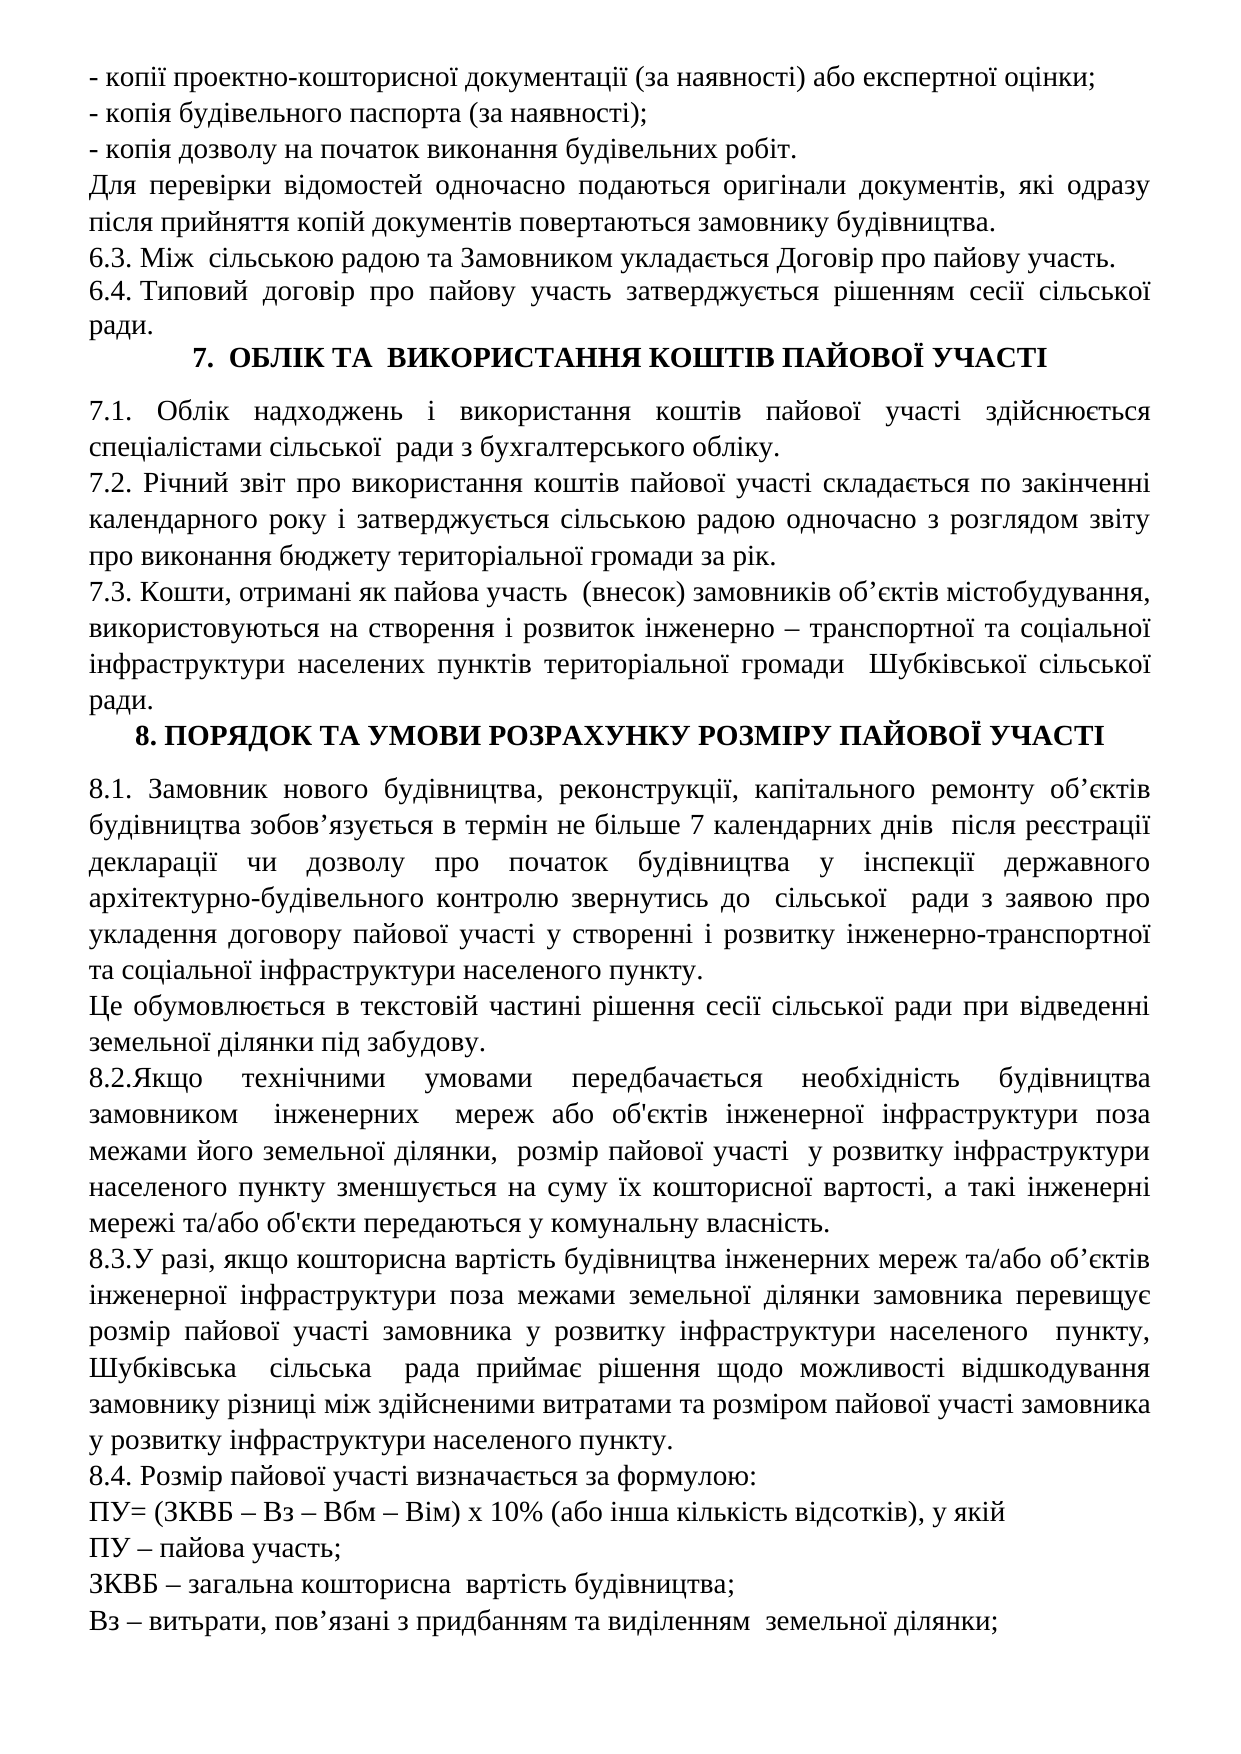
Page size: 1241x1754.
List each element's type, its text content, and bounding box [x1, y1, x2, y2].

text 8.2.Якщо технічними умовами передбачається необхідність будівництва замовником інженерних мереж або об'єктів інженерної інфраструктури поза межами його земельної ділянки, розмір пайової участі у розвитку інфраструктури населеного пункту зменшується на суму їх кошторисної вартості, а такі інженерні мережі та/або об'єкти передаються у комунальну власність. [88, 1061, 1152, 1239]
text ЗКВБ – загальна кошторисна вартість будівництва; [88, 1567, 1152, 1600]
text 8. ПОРЯДОК ТА УМОВИ РОЗРАХУНКУ РОЗМІРУ ПАЙОВОЇ УЧАСТІ [88, 718, 1152, 752]
text - копії проектно-кошторисної документації (за наявності) або експертної оцінки; [88, 59, 1152, 93]
text 7.3. Кошти, отримані як пайова участь (внесок) замовників об’єктів містобудування, використовуються на створення і розвиток інженерно – транспортної та соціальної інфраструктури населених пунктів територіальної громади Шубківської сільської ради. [88, 574, 1152, 716]
text ПУ – пайова участь; [88, 1530, 1152, 1564]
text 6.3. Між сільською радою та Замовником укладається Договір про пайову участь. [88, 240, 1152, 273]
text 7.2. Річний звіт про використання коштів пайової участі складається по закінченні календарного року і затверджується сільською радою одночасно з розглядом звіту про виконання бюджету територіальної громади за рік. [88, 466, 1152, 571]
text - копія дозволу на початок виконання будівельних робіт. [88, 131, 1152, 165]
text Для перевірки відомостей одночасно подаються оригінали документів, які одразу після прийняття копій документів повертаються замовнику будівництва. [88, 167, 1152, 237]
text 8.1. Замовник нового будівництва, реконструкції, капітального ремонту об’єктів будівництва зобов’язується в термін не більше 7 календарних днів після реєстрації декларації чи дозволу про початок будівництва у інспекції державного архітектурно-будівельного контролю звернутись до сільської ради з заявою про укладення договору пайової участі у створенні і розвитку інженерно-транспортної та соціальної інфраструктури населеного пункту. [88, 771, 1152, 986]
text 7. ОБЛІК ТА ВИКОРИСТАННЯ КОШТІВ ПАЙОВОЇ УЧАСТІ [88, 340, 1152, 374]
text Це обумовлюється в текстовій частині рішення сесії сільської ради при відведенні земельної ділянки під забудову. [88, 988, 1152, 1058]
text 6.4. Типовий договір про пайову участь затверджується рішенням сесії сільської ради. [88, 273, 1152, 340]
text ПУ= (ЗКВБ – Вз – Вбм – Вім) х 10% (або інша кількість відсотків), у якій [88, 1494, 1152, 1528]
text 8.3.У разі, якщо кошторисна вартість будівництва інженерних мереж та/або об’єктів інженерної інфраструктури поза межами земельної ділянки замовника перевищує розмір пайової участі замовника у розвитку інфраструктури населеного пункту, Шубківська сільська рада приймає рішення щодо можливості відшкодування замовнику різниці між здійсненими витратами та розміром пайової участі замовника у розвитку інфраструктури населеного пункту. [88, 1241, 1152, 1456]
text 8.4. Розмір пайової участі визначається за формулою: [88, 1458, 1152, 1492]
text - копія будівельного паспорта (за наявності); [88, 95, 1152, 129]
text Вз – витьрати, пов’язані з придбанням та виділенням земельної ділянки; [88, 1603, 1152, 1636]
text 7.1. Облік надходжень і використання коштів пайової участі здійснюється спеціалістами сільської ради з бухгалтерського обліку. [88, 393, 1152, 463]
